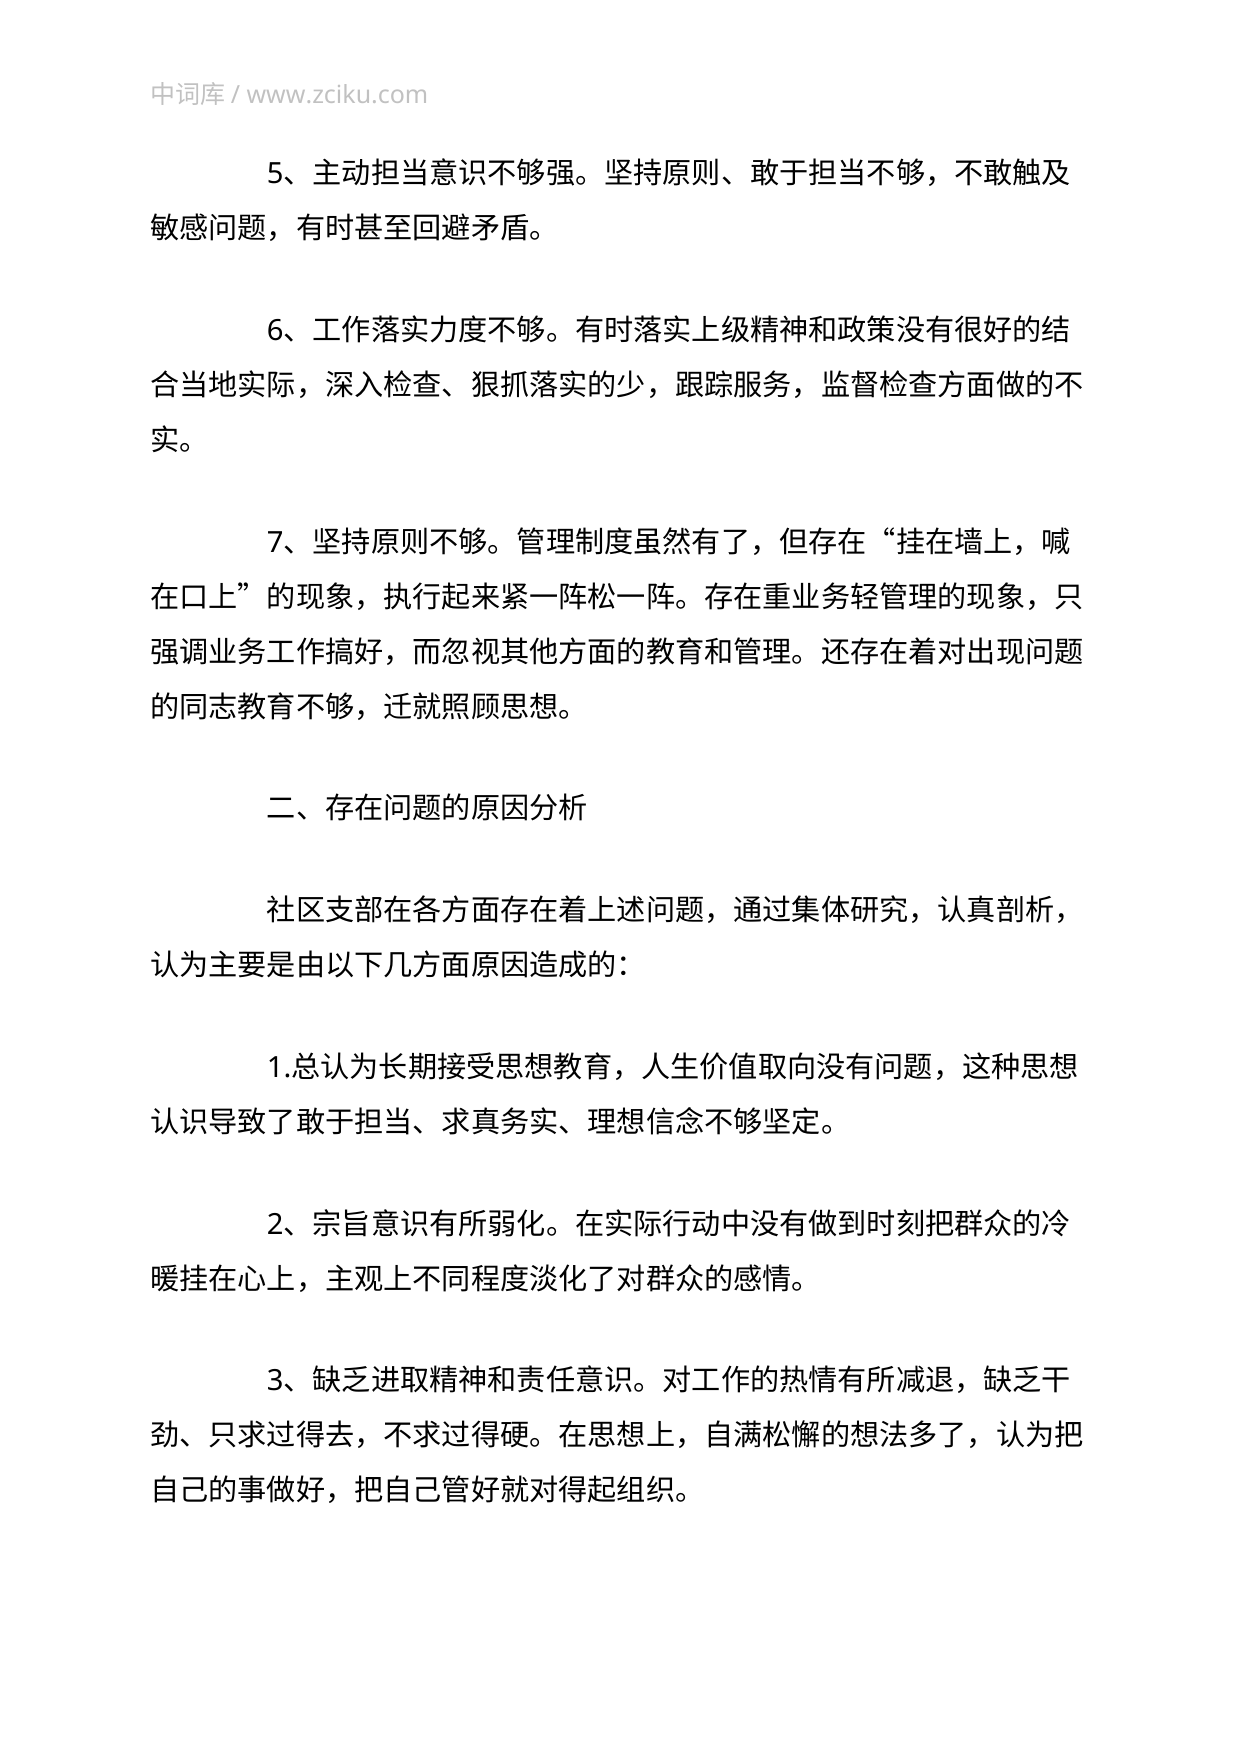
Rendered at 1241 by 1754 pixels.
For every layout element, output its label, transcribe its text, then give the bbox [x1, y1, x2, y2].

text 社区支部在各方面存在着上述问题，通过集体研究，认真剖析，认为主要是由以下几方面原因造成的： [150, 887, 1090, 984]
text 二、存在问题的原因分析 [150, 785, 1090, 827]
text 1.总认为长期接受思想教育，人生价值取向没有问题，这种思想认识导致了敢于担当、求真务实、理想信念不够坚定。 [150, 1043, 1090, 1141]
text 2、宗旨意识有所弱化。在实际行动中没有做到时刻把群众的冷暖挂在心上，主观上不同程度淡化了对群众的感情。 [150, 1200, 1090, 1297]
text 5、主动担当意识不够强。坚持原则、敢于担当不够，不敢触及敏感问题，有时甚至回避矛盾。 [150, 150, 1090, 247]
text 6、工作落实力度不够。有时落实上级精神和政策没有很好的结合当地实际，深入检查、狠抓落实的少，跟踪服务，监督检查方面做的不实。 [150, 307, 1090, 459]
text 7、坚持原则不够。管理制度虽然有了，但存在“挂在墙上，喊在口上”的现象，执行起来紧一阵松一阵。存在重业务轻管理的现象，只强调业务工作搞好，而忽视其他方面的教育和管理。还存在着对出现问题的同志教育不够，迁就照顾思想。 [150, 518, 1090, 726]
text 3、缺乏进取精神和责任意识。对工作的热情有所减退，缺乏干劲、只求过得去，不求过得硬。在思想上，自满松懈的想法多了，认为把自己的事做好，把自己管好就对得起组织。 [150, 1357, 1090, 1509]
